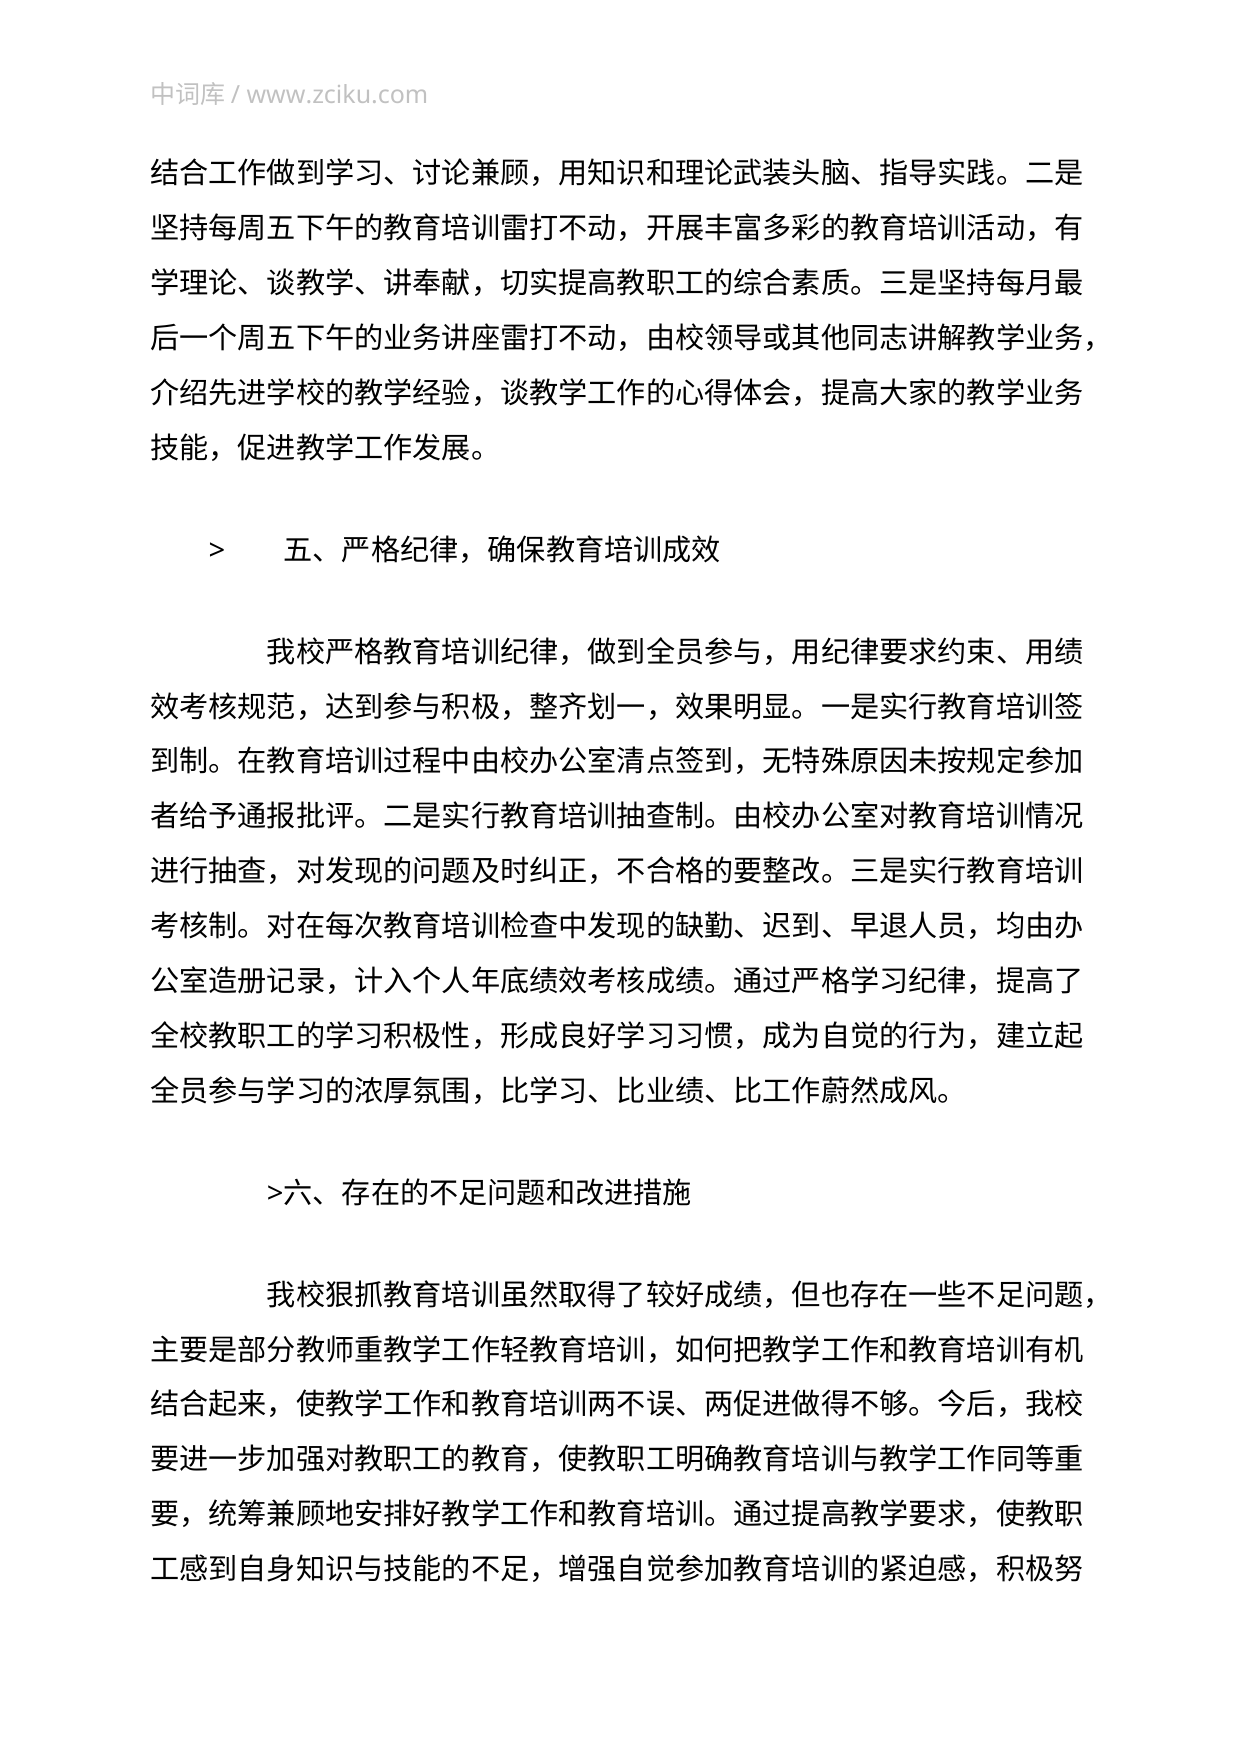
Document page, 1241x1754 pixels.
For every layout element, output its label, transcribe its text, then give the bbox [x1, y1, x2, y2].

text > 五、严格纪律，确保教育培训成效 [150, 526, 1090, 569]
text 我校严格教育培训纪律，做到全员参与，用纪律要求约束、用绩效考核规范，达到参与积极，整齐划一，效果明显。一是实行教育培训签到制。在教育培训过程中由校办公室清点签到，无特殊原因未按规定参加者给予通报批评。二是实行教育培训抽查制。由校办公室对教育培训情况进行抽查，对发现的问题及时纠正，不合格的要整改。三是实行教育培训考核制。对在每次教育培训检查中发现的缺勤、迟到、早退人员，均由办公室造册记录，计入个人年底绩效考核成绩。通过严格学习纪律，提高了全校教职工的学习积极性，形成良好学习习惯，成为自觉的行为，建立起全员参与学习的浓厚氛围，比学习、比业绩、比工作蔚然成风。 [150, 628, 1090, 1110]
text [150, 1271, 1090, 1588]
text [150, 150, 1090, 467]
text >六、存在的不足问题和改进措施 [150, 1169, 1090, 1212]
